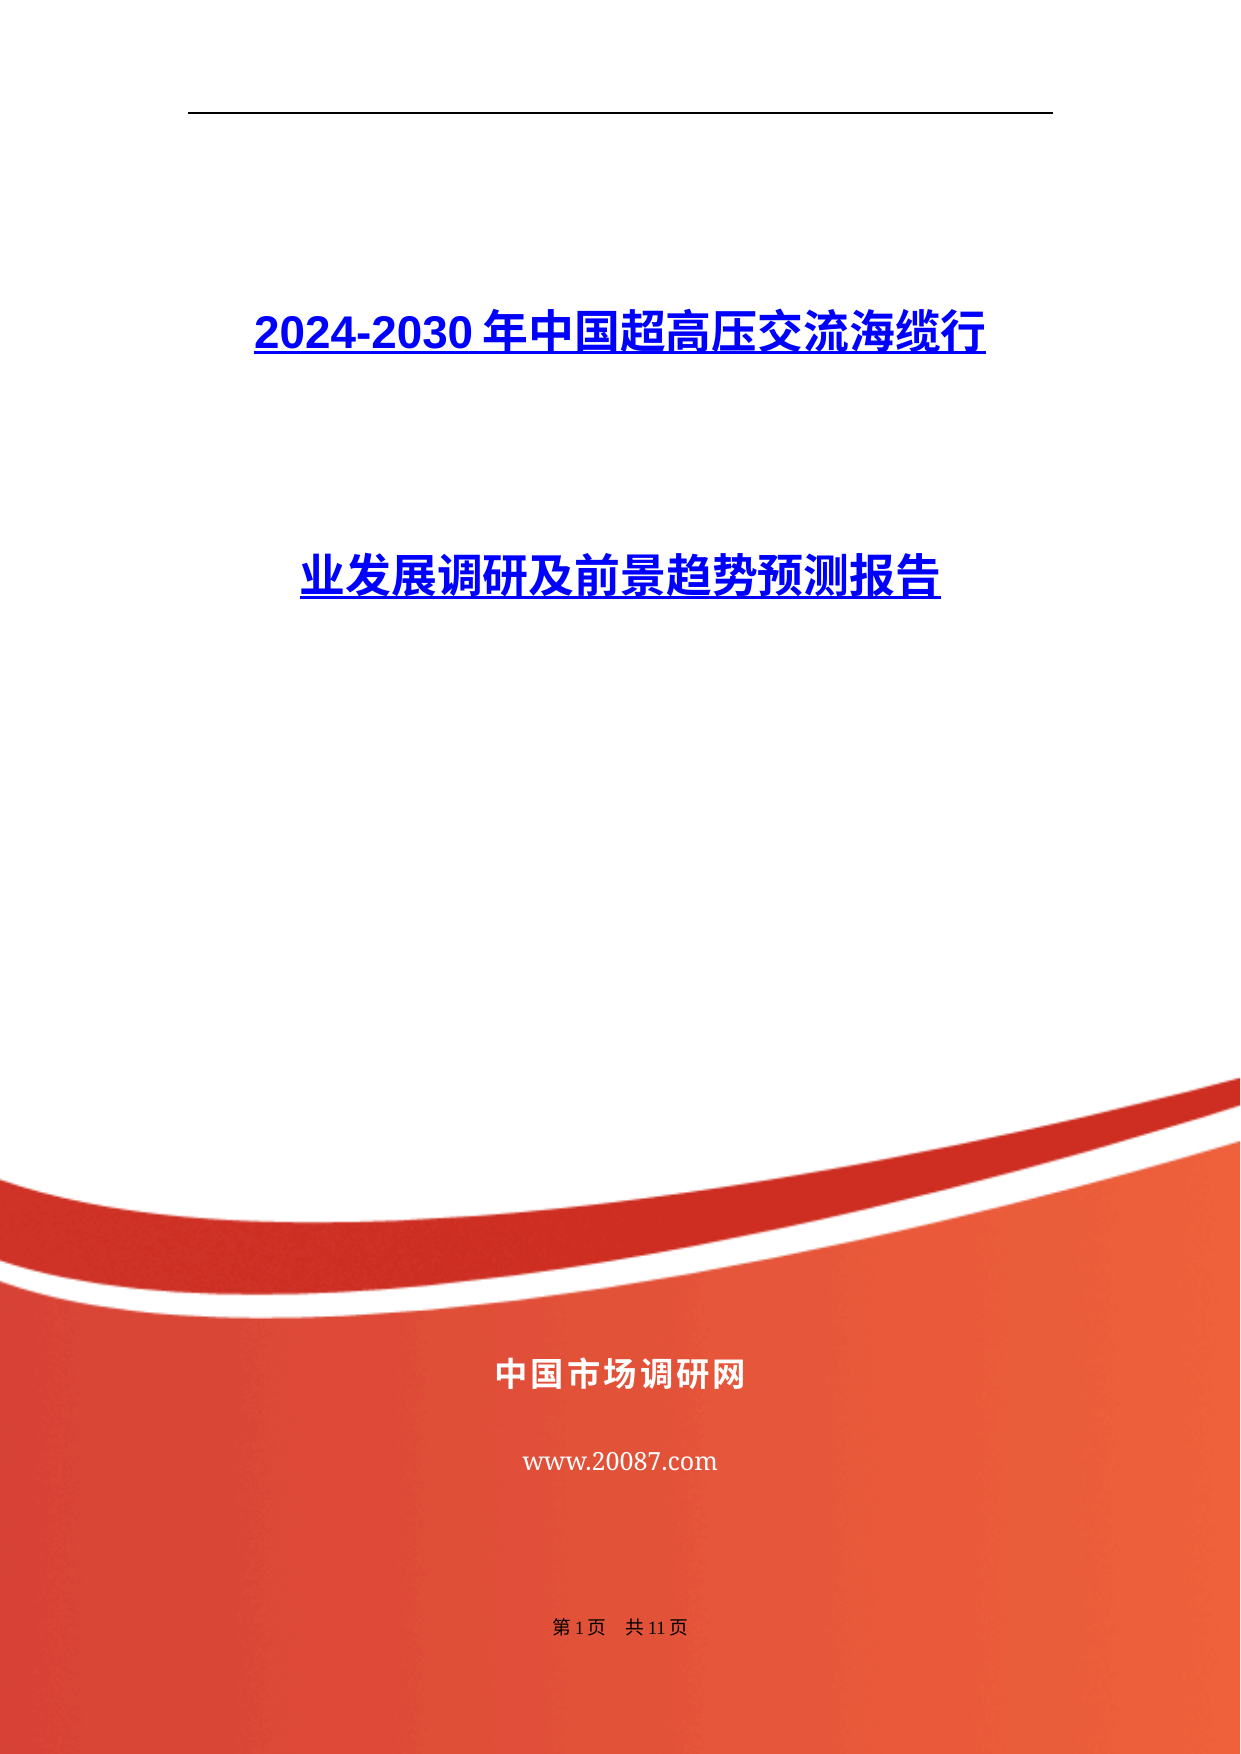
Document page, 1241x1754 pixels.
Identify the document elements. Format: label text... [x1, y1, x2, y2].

table_header 2024-2030年中国超高压交流海缆行业发展调研及前景趋势预测报告 [188, 207, 1053, 773]
picture [0, 1006, 1241, 1754]
text www.20087.com [187, 1428, 1053, 1493]
subtitle 中国市场调研网 [187, 1339, 1053, 1404]
